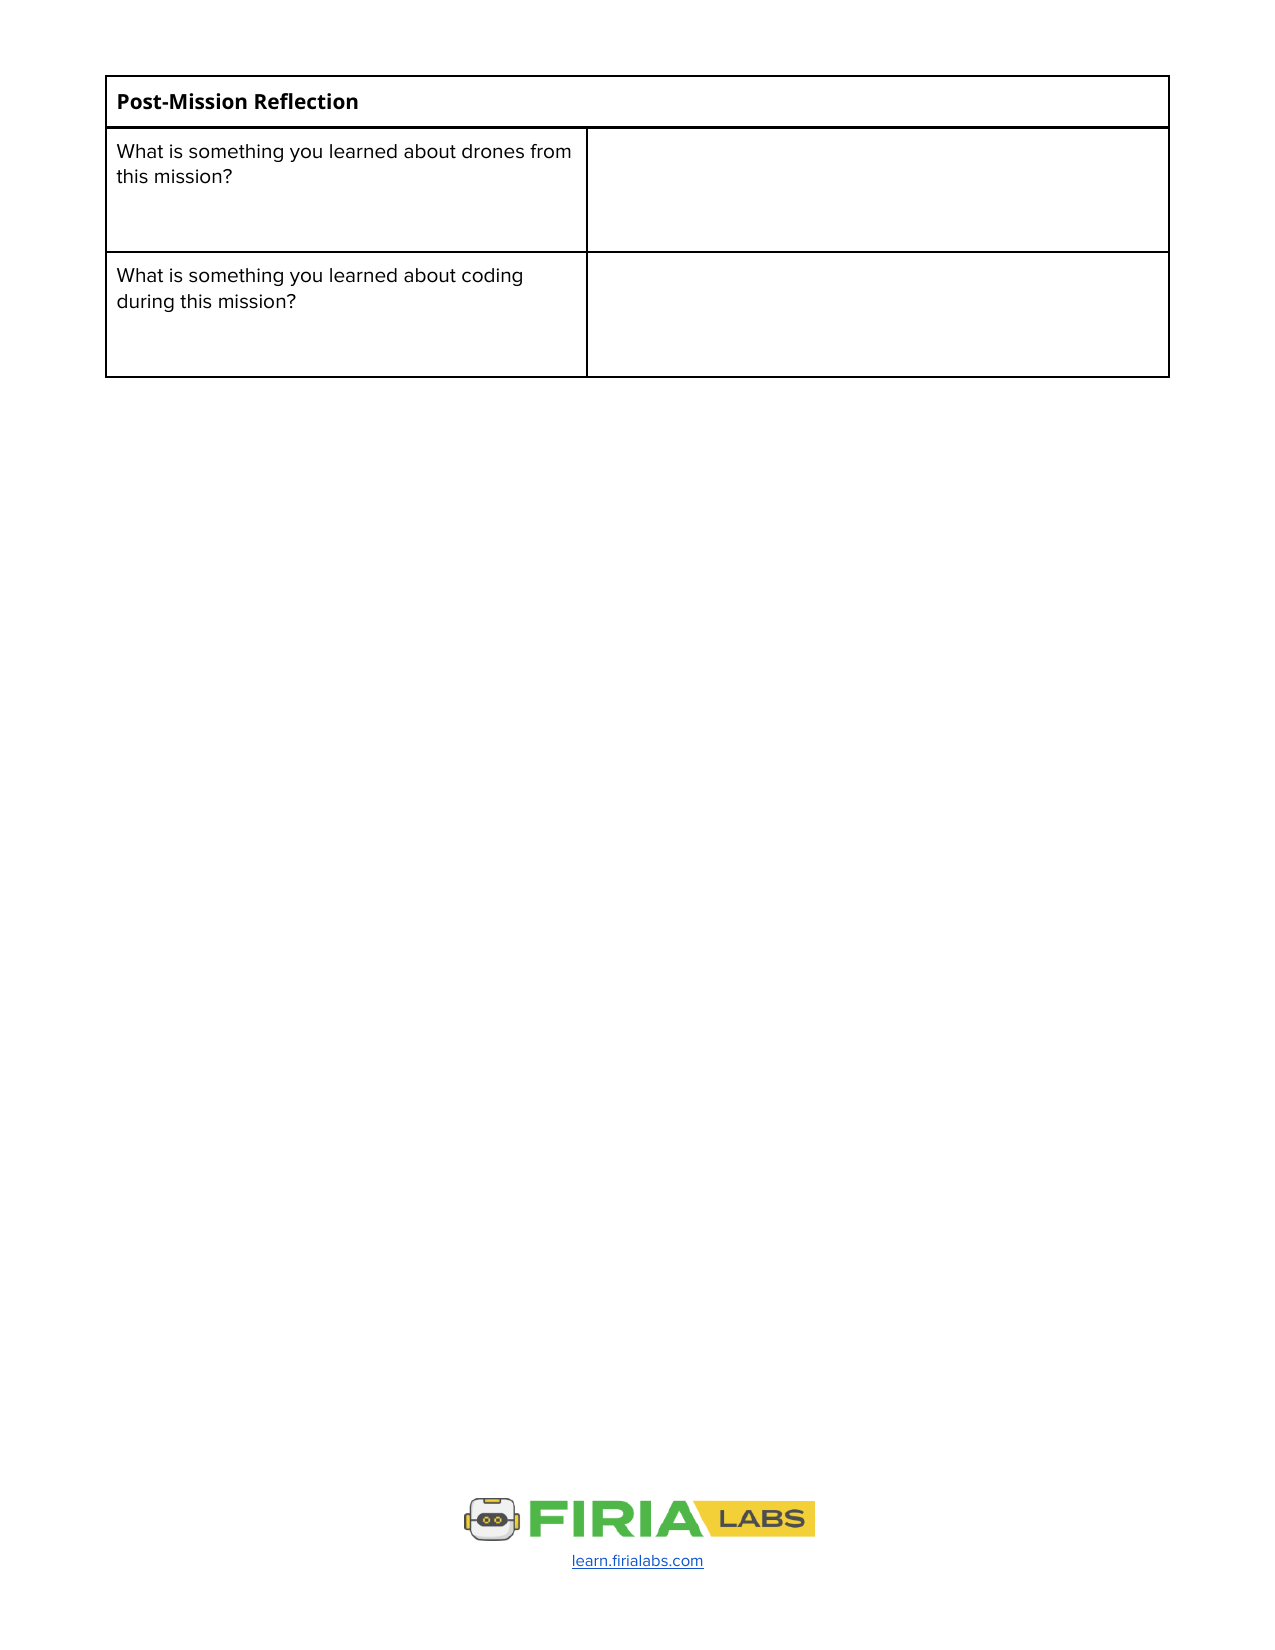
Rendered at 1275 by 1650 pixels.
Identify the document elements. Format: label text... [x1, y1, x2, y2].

table_cell What is something you learned about drones from this mission? [107, 129, 586, 251]
table_cell [588, 253, 1168, 376]
table_cell What is something you learned about coding during this mission? [107, 253, 586, 376]
table_cell [588, 129, 1168, 251]
table_cell Post-Mission Reflection [107, 77, 1168, 126]
picture [452, 1490, 824, 1547]
